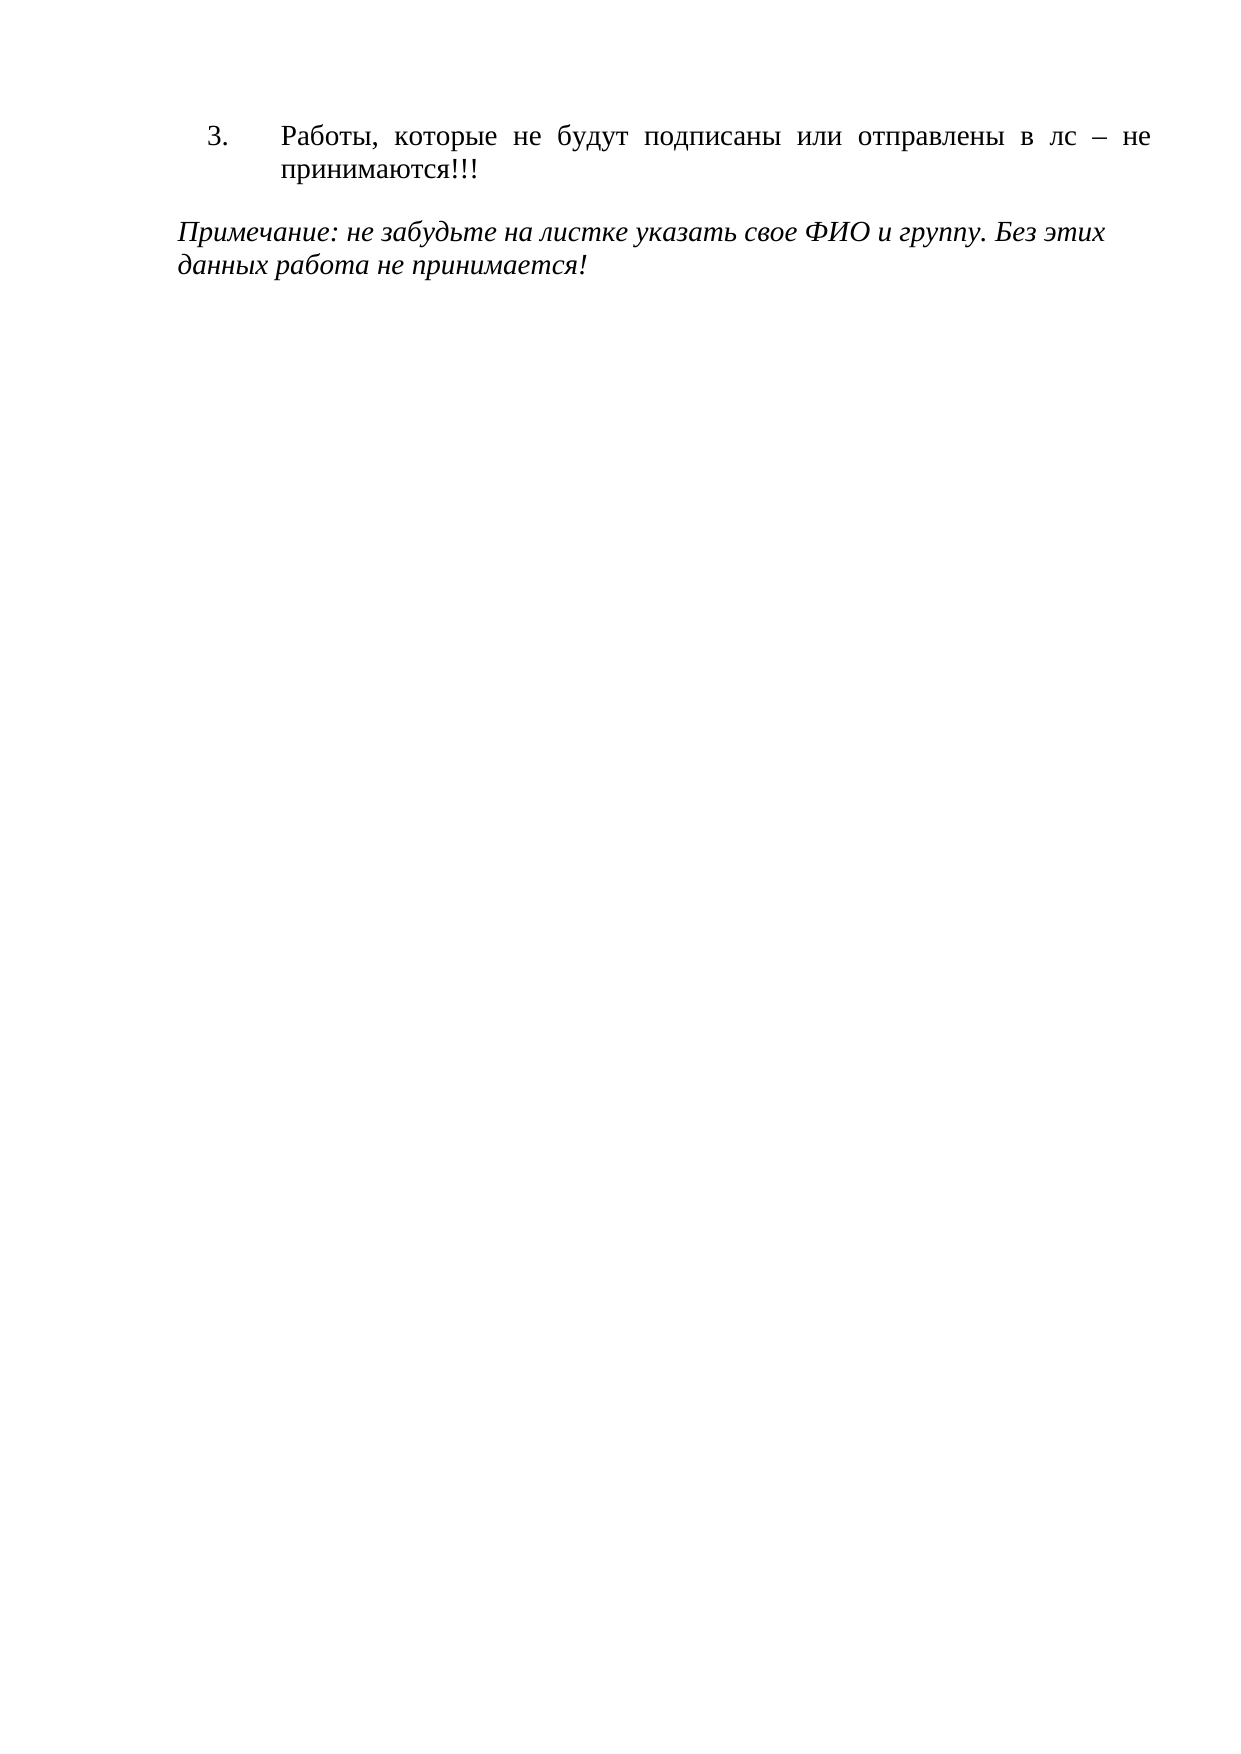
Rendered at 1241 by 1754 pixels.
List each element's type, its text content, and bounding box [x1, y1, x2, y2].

text Примечание: не забудьте на листке указать свое ФИО и группу. Без этих данных работа не принимается! [177, 214, 1152, 281]
list Работы, которые не будут подписаны или отправлены в лс – не принимаются!!! [207, 118, 1152, 185]
